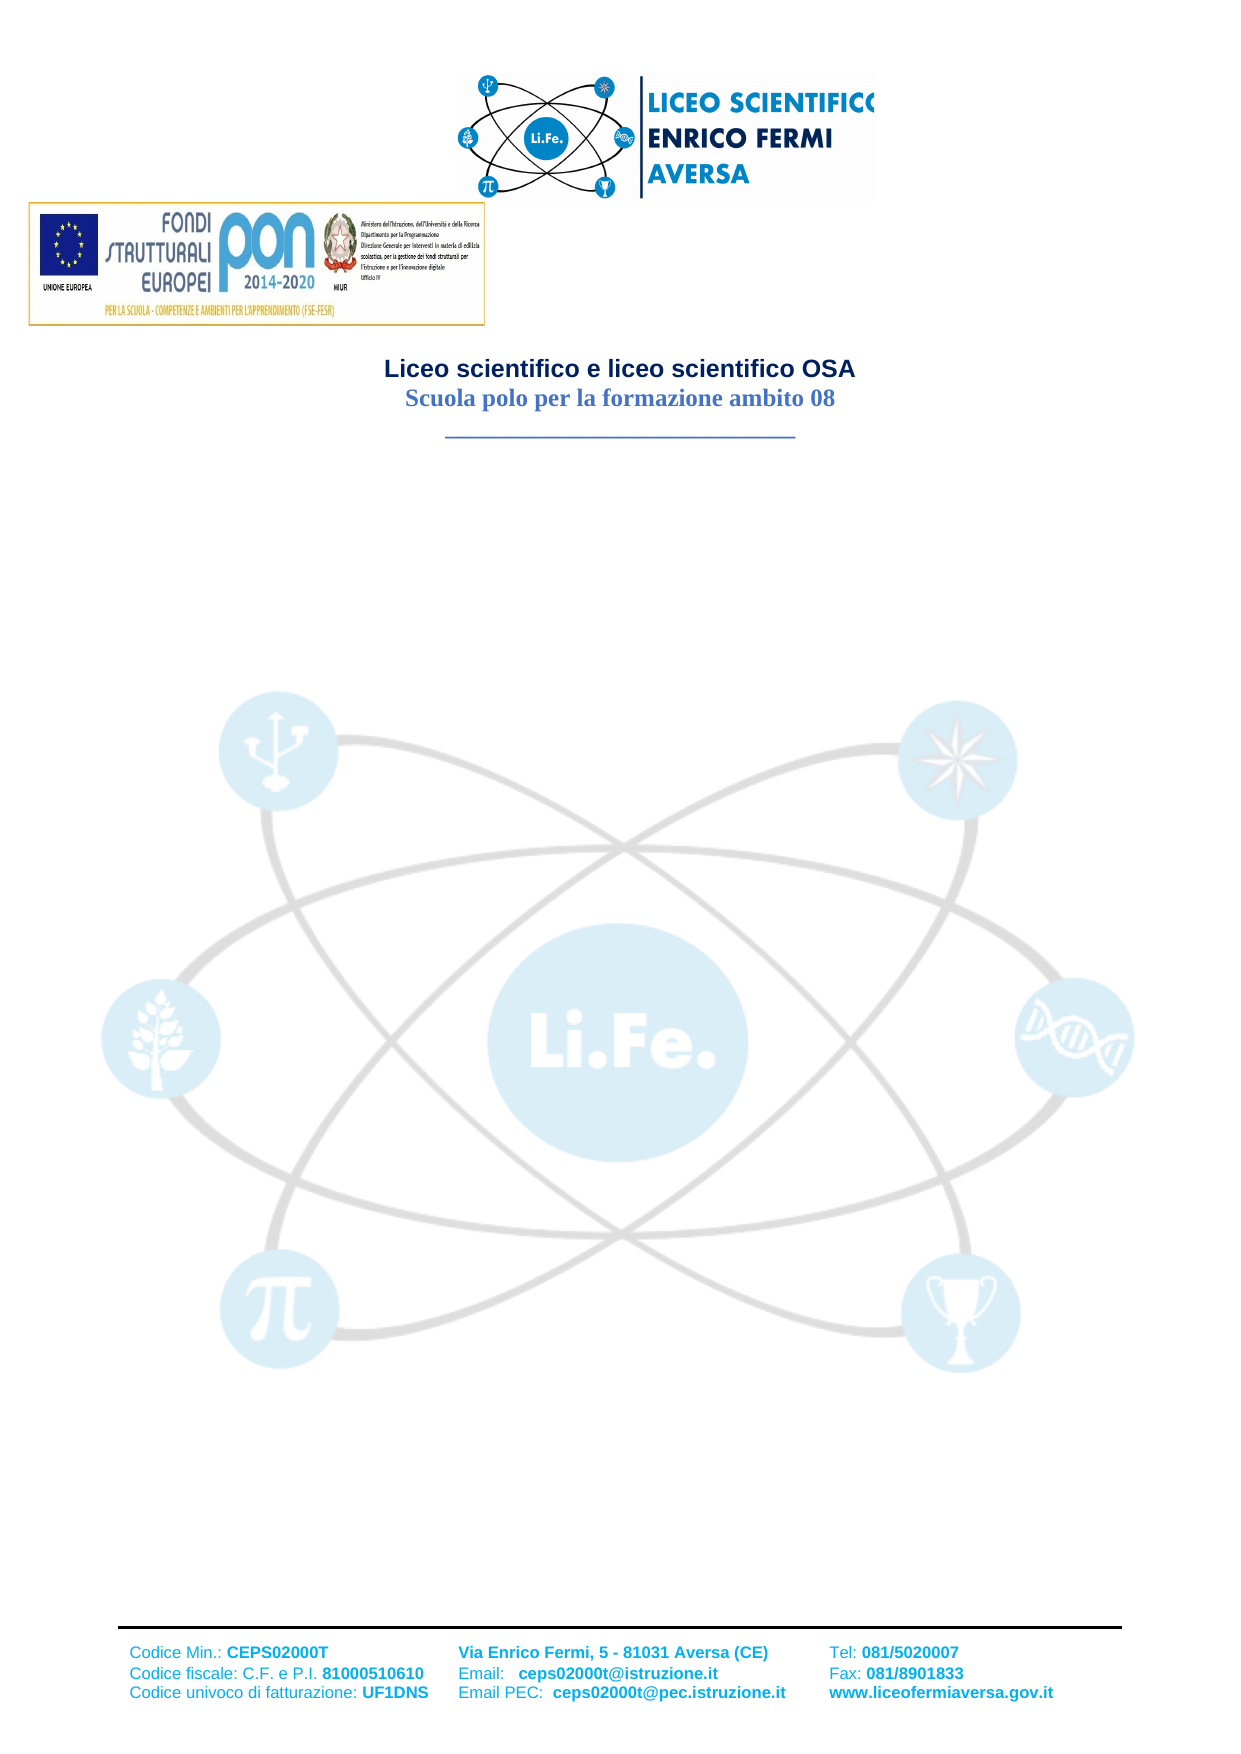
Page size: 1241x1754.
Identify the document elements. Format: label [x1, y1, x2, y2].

picture [88, 678, 1152, 1395]
picture [28, 73, 875, 326]
